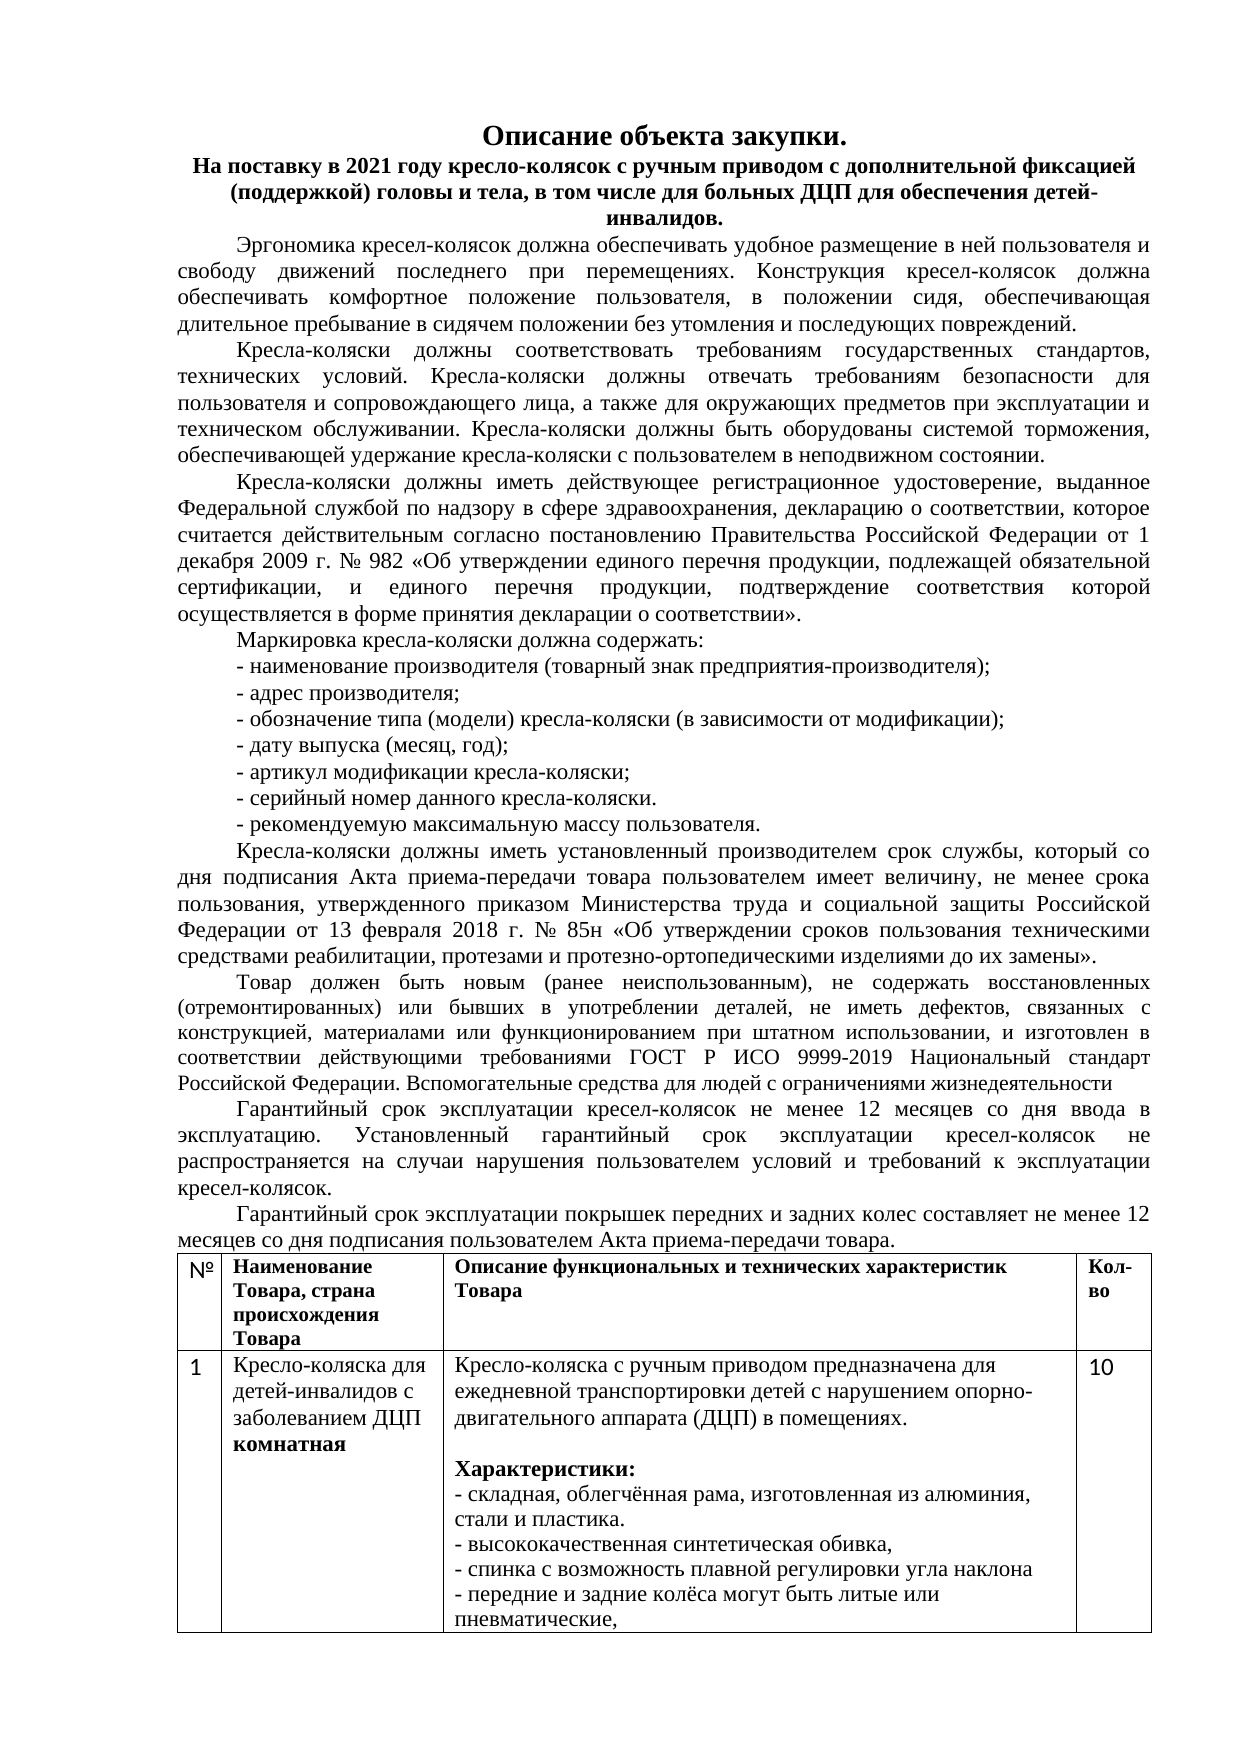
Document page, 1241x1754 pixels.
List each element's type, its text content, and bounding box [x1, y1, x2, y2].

text - обозначение типа (модели) кресла-коляски (в зависимости от модификации); [177, 705, 1152, 731]
text - рекомендуемую максимальную массу пользователя. [177, 811, 1152, 837]
table_header № [178, 1254, 221, 1350]
table_cell 1 [178, 1351, 221, 1632]
text - наименование производителя (товарный знак предприятия-производителя); [177, 652, 1152, 679]
text - артикул модификации кресла-коляски; [177, 758, 1152, 784]
text - дату выпуска (месяц, год); [177, 731, 1152, 758]
table_header Кол-во [1077, 1254, 1151, 1350]
table_cell 10 [1077, 1351, 1151, 1632]
text Гарантийный срок эксплуатации покрышек передних и задних колес составляет не менее 12 месяцев со дня подписания пользователем Акта приема-передачи товара. [177, 1200, 1152, 1253]
text Кресла-коляски должны иметь установленный производителем срок службы, который со дня подписания Акта приема-передачи товара пользователем имеет величину, не менее срока пользования, утвержденного приказом Министерства труда и социальной защиты Российской Федерации от 13 февраля 2018 г. № 85н «Об утверждении сроков пользования техническими средствами реабилитации, протезами и протезно-ортопедическими изделиями до их замены». [177, 837, 1152, 969]
text Маркировка кресла-коляски должна содержать: [177, 626, 1152, 652]
text Описание объекта закупки. [177, 118, 1152, 152]
text На поставку в 2021 году кресло-колясок с ручным приводом с дополнительной фиксацией (поддержкой) головы и тела, в том числе для больных ДЦП для обеспечения детей-инвалидов. [177, 152, 1152, 231]
table_header Описание функциональных и технических характеристик Товара [444, 1254, 1076, 1350]
text Товар должен быть новым (ранее неиспользованным), не содержать восстановленных (отремонтированных) или бывших в употреблении деталей, не иметь дефектов, связанных с конструкцией, материалами или функционированием при штатном использовании, и изготовлен в соответствии действующими требованиями ГОСТ Р ИСО 9999-2019 Национальный стандарт Российской Федерации. Вспомогательные средства для людей с ограничениями жизнедеятельности [177, 969, 1152, 1095]
text Кресла-коляски должны иметь действующее регистрационное удостоверение, выданное Федеральной службой по надзору в сфере здравоохранения, декларацию о соответствии, которое считается действительным согласно постановлению Правительства Российской Федерации от 1 декабря 2009 г. № 982 «Об утверждении единого перечня продукции, подлежащей обязательной сертификации, и единого перечня продукции, подтверждение соответствия которой осуществляется в форме принятия декларации о соответствии». [177, 468, 1152, 626]
table_header Наименование Товара, страна происхождения Товара [222, 1254, 443, 1350]
text - серийный номер данного кресла-коляски. [177, 784, 1152, 811]
text Эргономика кресел-колясок должна обеспечивать удобное размещение в ней пользователя и свободу движений последнего при перемещениях. Конструкция кресел-колясок должна обеспечивать комфортное положение пользователя, в положении сидя, обеспечивающая длительное пребывание в сидячем положении без утомления и последующих повреждений. [177, 231, 1152, 336]
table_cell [444, 1351, 1076, 1632]
text Гарантийный срок эксплуатации кресел-колясок не менее 12 месяцев со дня ввода в эксплуатацию. Установленный гарантийный срок эксплуатации кресел-колясок не распространяется на случаи нарушения пользователем условий и требований к эксплуатации кресел-колясок. [177, 1095, 1152, 1200]
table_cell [222, 1351, 443, 1632]
text Кресла-коляски должны соответствовать требованиям государственных стандартов, технических условий. Кресла-коляски должны отвечать требованиям безопасности для пользователя и сопровождающего лица, а также для окружающих предметов при эксплуатации и техническом обслуживании. Кресла-коляски должны быть оборудованы системой торможения, обеспечивающей удержание кресла-коляски с пользователем в неподвижном состоянии. [177, 336, 1152, 468]
text - адрес производителя; [177, 679, 1152, 705]
